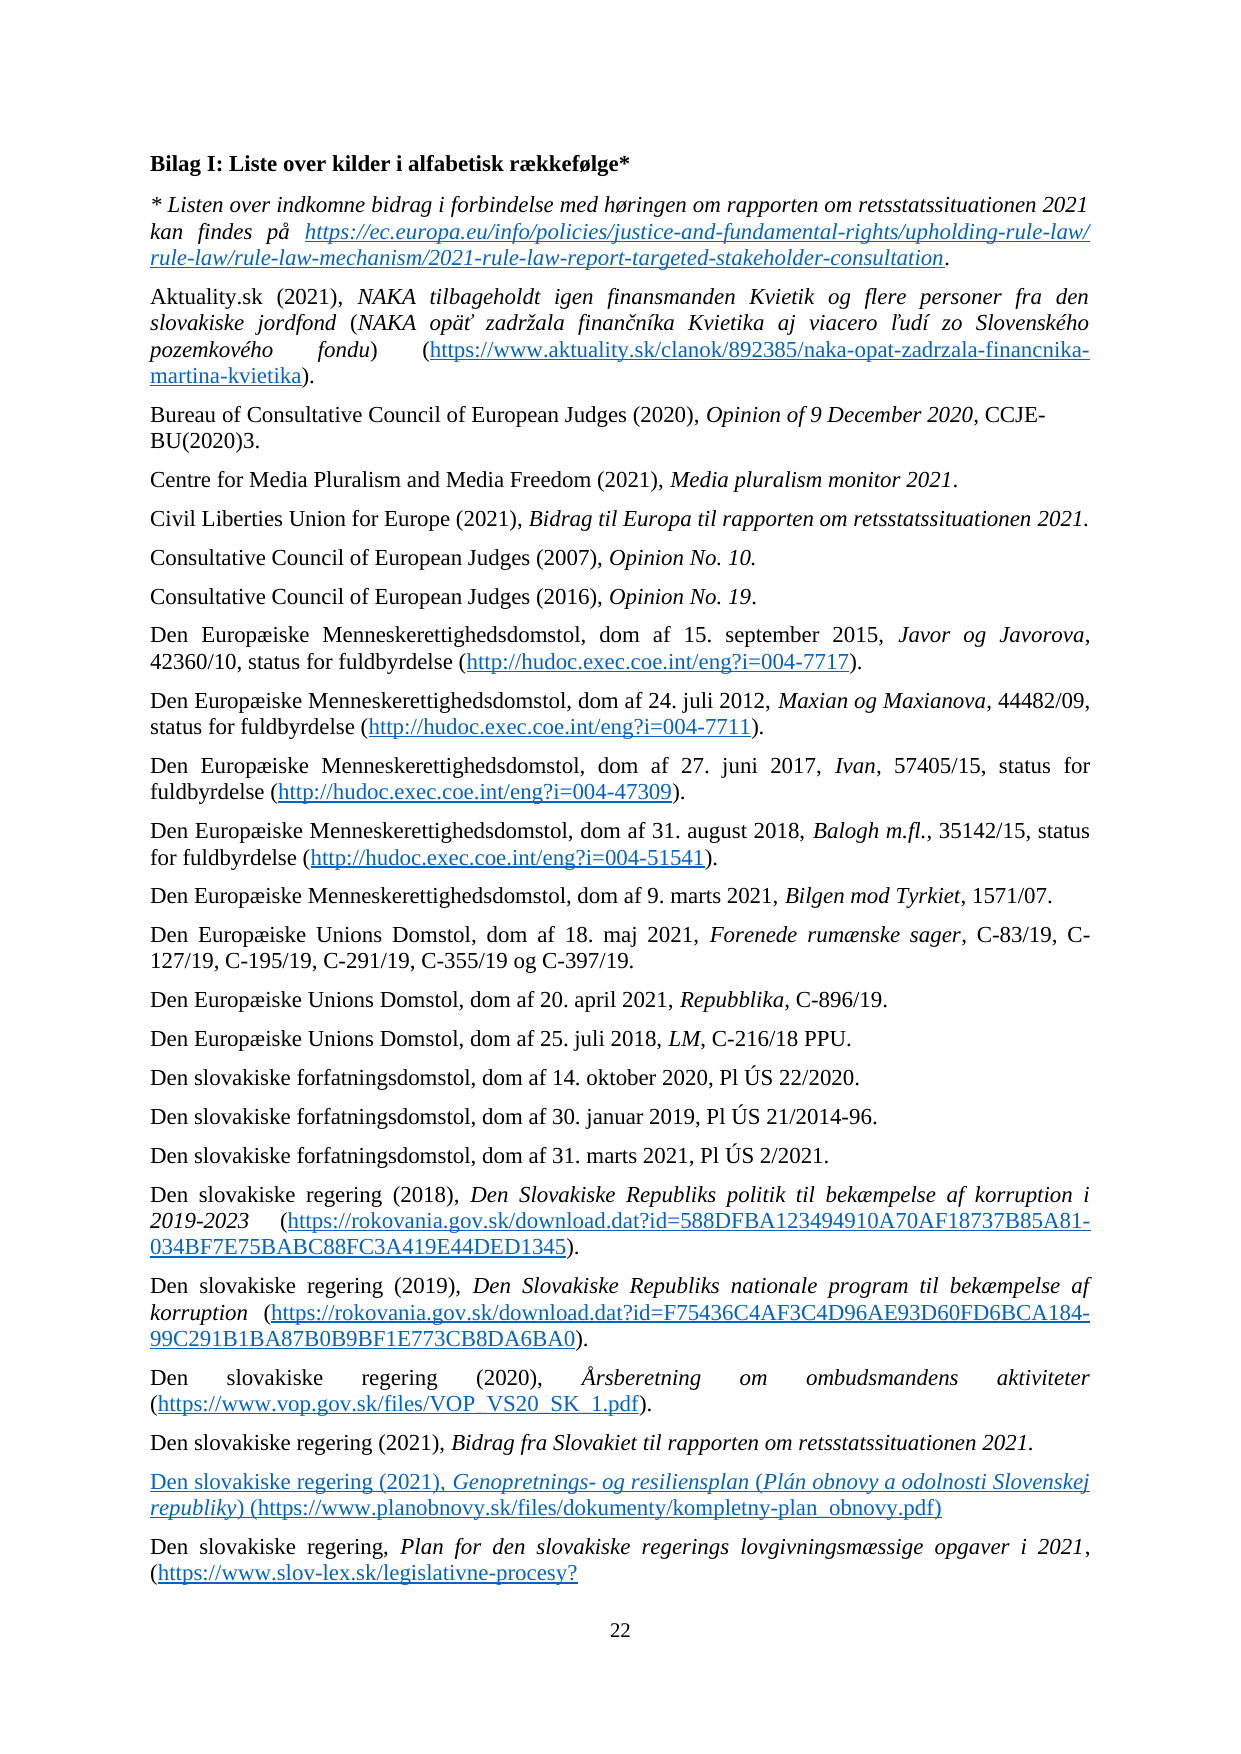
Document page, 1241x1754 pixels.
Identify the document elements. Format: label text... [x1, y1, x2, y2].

text Civil Liberties Union for Europe (2021), Bidrag til Europa til rapporten om retsstatssituationen 2021. [150, 505, 1090, 531]
text Den slovakiske forfatningsdomstol, dom af 14. oktober 2020, Pl ÚS 22/2020. [150, 1064, 1090, 1091]
text Centre for Media Pluralism and Media Freedom (2021), Media pluralism monitor 2021. [150, 466, 1090, 492]
text Den Europæiske Unions Domstol, dom af 18. maj 2021, Forenede rumænske sager, C-83/19, C-127/19, C-195/19, C-291/19, C-355/19 og C-397/19. [150, 921, 1090, 974]
text Den Europæiske Unions Domstol, dom af 25. juli 2018, LM, C‑216/18 PPU. [150, 1025, 1090, 1052]
text Den slovakiske regering (2021), Bidrag fra Slovakiet til rapporten om retsstatssituationen 2021. [150, 1429, 1090, 1455]
text Den Europæiske Menneskerettighedsdomstol, dom af 31. august 2018, Balogh m.fl., 35142/15, status for fuldbyrdelse (http://hudoc.exec.coe.int/eng?i=004-51541). [150, 817, 1090, 870]
text Den Europæiske Menneskerettighedsdomstol, dom af 27. juni 2017, Ivan, 57405/15, status for fuldbyrdelse (http://hudoc.exec.coe.int/eng?i=004-47309). [150, 752, 1090, 805]
text Den Europæiske Menneskerettighedsdomstol, dom af 15. september 2015, Javor og Javorova, 42360/10, status for fuldbyrdelse (http://hudoc.exec.coe.int/eng?i=004-7717). [150, 622, 1090, 674]
text Den slovakiske regering (2021), Genopretnings- og resiliensplan (Plán obnovy a odolnosti Slovenskej republiky) (https://www.planobnovy.sk/files/dokumenty/kompletny-plan_obnovy.pdf) [150, 1468, 1090, 1491]
text Bureau of Consultative Council of European Judges (2020), Opinion of 9 December 2020, CCJE-BU(2020)3. [150, 401, 1090, 454]
text Den slovakiske regering (2019), Den Slovakiske Republiks nationale program til bekæmpelse af korruption (https://rokovania.gov.sk/download.dat?id=F75436C4AF3C4D96AE93D60FD6BCA184-99C291B1BA87B0B9BF1E773CB8DA6BA0). [150, 1272, 1090, 1351]
text Aktuality.sk (2021), NAKA tilbageholdt igen finansmanden Kvietik og flere personer fra den slovakiske jordfond (NAKA opäť zadržala finančníka Kvietika aj viacero ľudí zo Slovenského pozemkového fondu) (https://www.aktuality.sk/clanok/892385/naka-opat-zadrzala-financnika-martina-kvietika). [150, 283, 1090, 388]
text * Listen over indkomne bidrag i forbindelse med høringen om rapporten om retsstatssituationen 2021 kan findes på https://ec.europa.eu/info/policies/justice-and-fundamental-rights/upholding-rule-law/rule-law/rule-law-mechanism/2021-rule-law-report-targeted-stakeholder-consultation. [150, 191, 1090, 271]
text Den slovakiske regering (2020), Årsberetning om ombudsmandens aktiviteter (https://www.vop.gov.sk/files/VOP_VS20_SK_1.pdf). [150, 1364, 1090, 1417]
text Den slovakiske forfatningsdomstol, dom af 31. marts 2021, Pl ÚS 2/2021. [150, 1142, 1090, 1168]
text Den slovakiske regering (2021), Genopretnings- og resiliensplan (Plán obnovy a odolnosti Slovenskej republiky) (https://www.planobnovy.sk/files/dokumenty/kompletny-plan_obnovy.pdf) [150, 1492, 1090, 1521]
text Consultative Council of European Judges (2016), Opinion No. 19. [150, 583, 1090, 609]
text Consultative Council of European Judges (2007), Opinion No. 10. [150, 544, 1090, 570]
text Den Europæiske Menneskerettighedsdomstol, dom af 24. juli 2012, Maxian og Maxianova, 44482/09, status for fuldbyrdelse (http://hudoc.exec.coe.int/eng?i=004-7711). [150, 687, 1090, 739]
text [150, 1533, 1090, 1586]
text Den Europæiske Menneskerettighedsdomstol, dom af 9. marts 2021, Bilgen mod Tyrkiet, 1571/07. [150, 882, 1090, 909]
text Den slovakiske forfatningsdomstol, dom af 30. januar 2019, Pl ÚS 21/2014-96. [150, 1103, 1090, 1129]
text Den Europæiske Unions Domstol, dom af 20. april 2021, Repubblika, C-896/19. [150, 986, 1090, 1013]
text Bilag I: Liste over kilder i alfabetisk rækkefølge* [150, 150, 1090, 176]
text Den slovakiske regering (2018), Den Slovakiske Republiks politik til bekæmpelse af korruption i 2019-2023 (https://rokovania.gov.sk/download.dat?id=588DFBA123494910A70AF18737B85A81-034BF7E75BABC88FC3A419E44DED1345). [150, 1181, 1090, 1260]
